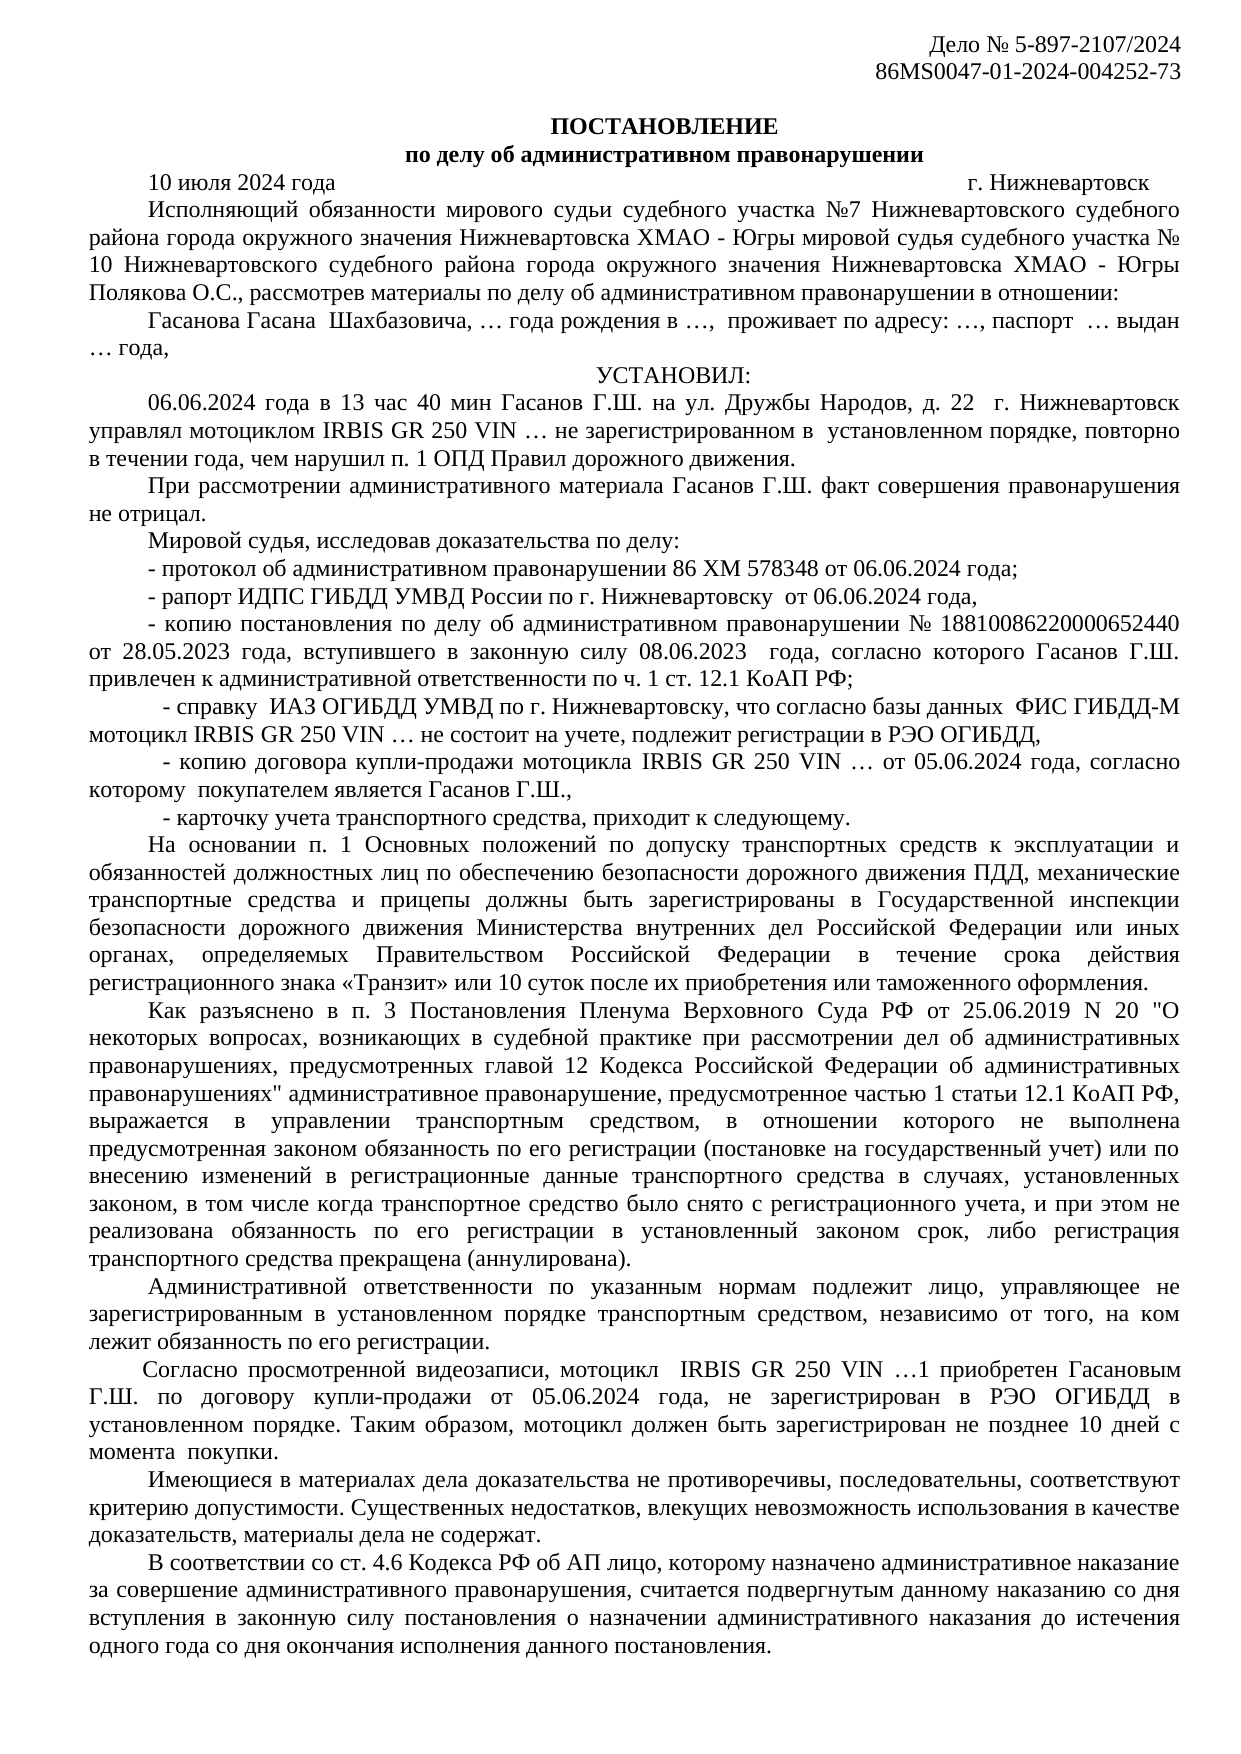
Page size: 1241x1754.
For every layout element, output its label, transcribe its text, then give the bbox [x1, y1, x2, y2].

text 10 июля 2024 года г. Нижневартовск [88, 168, 1181, 195]
text Мировой судья, исследовав доказательства по делу: [88, 526, 1181, 554]
text Как разъяснено в п. 3 Постановления Пленума Верховного Суда РФ от 25.06.2019 N 20 "О некоторых вопросах, возникающих в судебной практике при рассмотрении дел об административных правонарушениях, предусмотренных главой 12 Кодекса Российской Федерации об административных правонарушениях" административное правонарушение, предусмотренное частью 1 статьи 12.1 КоАП РФ, выражается в управлении транспортным средством, в отношении которого не выполнена предусмотренная законом обязанность по его регистрации (постановке на государственный учет) или по внесению изменений в регистрационные данные транспортного средства в случаях, установленных законом, в том числе когда транспортное средство было снято с регистрационного учета, и при этом не реализована обязанность по его регистрации в установленный законом срок, либо регистрация транспортного средства прекращена (аннулирована). [88, 996, 1181, 1272]
text УСТАНОВИЛ: [88, 361, 1181, 388]
text - рапорт ИДПС ГИБДД УМВД России по г. Нижневартовску от 06.06.2024 года, [88, 582, 1181, 609]
text - копию договора купли-продажи мотоцикла IRBIS GR 250 VIN … от 05.06.2024 года, согласно которому покупателем является Гасанов Г.Ш., [88, 747, 1181, 802]
text На основании п. 1 Основных положений по допуску транспортных средств к эксплуатации и обязанностей должностных лиц по обеспечению безопасности дорожного движения ПДД, механические транспортные средства и прицепы должны быть зарегистрированы в Государственной инспекции безопасности дорожного движения Министерства внутренних дел Российской Федерации или иных органах, определяемых Правительством Российской Федерации в течение срока действия регистрационного знака «Транзит» или 10 суток после их приобретения или таможенного оформления. [88, 830, 1181, 996]
text Гасанова Гасана Шахбазовича, … года рождения в …, проживает по адресу: …, паспорт … выдан … года, [88, 306, 1181, 361]
text Административной ответственности по указанным нормам подлежит лицо, управляющее не зарегистрированным в установленном порядке транспортным средством, независимо от того, на ком лежит обязанность по его регистрации. [88, 1272, 1181, 1354]
text В соответствии со ст. 4.6 Кодекса РФ об АП лицо, которому назначено административное наказание за совершение административного правонарушения, считается подвергнутым данному наказанию со дня вступления в законную силу постановления о назначении административного наказания до истечения одного года со дня окончания исполнения данного постановления. [88, 1548, 1181, 1658]
text Исполняющий обязанности мирового судьи судебного участка №7 Нижневартовского судебного района города окружного значения Нижневартовска ХМАО - Югры мировой судья судебного участка № 10 Нижневартовского судебного района города окружного значения Нижневартовска ХМАО - Югры Полякова О.С., рассмотрев материалы по делу об административном правонарушении в отношении: [88, 195, 1181, 306]
text - карточку учета транспортного средства, приходит к следующему. [88, 802, 1181, 830]
text - протокол об административном правонарушении 86 ХМ 578348 от 06.06.2024 года; [88, 554, 1181, 582]
text 06.06.2024 года в 13 час 40 мин Гасанов Г.Ш. на ул. Дружбы Народов, д. 22 г. Нижневартовск управлял мотоциклом IRBIS GR 250 VIN … не зарегистрированном в установленном порядке, повторно в течении года, чем нарушил п. 1 ОПД Правил дорожного движения. [88, 388, 1181, 471]
text Согласно просмотренной видеозаписи, мотоцикл IRBIS GR 250 VIN …1 приобретен Гасановым Г.Ш. по договору купли-продажи от 05.06.2024 года, не зарегистрирован в РЭО ОГИБДД в установленном порядке. Таким образом, мотоцикл должен быть зарегистрирован не позднее 10 дней с момента покупки. [88, 1354, 1181, 1465]
text - копию постановления по делу об административном правонарушении № 18810086220000652440 от 28.05.2023 года, вступившего в законную силу 08.06.2023 года, согласно которого Гасанов Г.Ш. привлечен к административной ответственности по ч. 1 ст. 12.1 КоАП РФ; [88, 609, 1181, 692]
text Имеющиеся в материалах дела доказательства не противоречивы, последовательны, соответствуют критерию допустимости. Существенных недостатков, влекущих невозможность использования в качестве доказательств, материалы дела не содержат. [88, 1465, 1181, 1548]
title ПОСТАНОВЛЕНИЕ [88, 112, 1181, 140]
title по делу об административном правонарушении [88, 140, 1181, 168]
text При рассмотрении административного материала Гасанов Г.Ш. факт совершения правонарушения не отрицал. [88, 471, 1181, 526]
title Дело № 5-897-2107/2024 [88, 29, 1181, 57]
text - справку ИАЗ ОГИБДД УМВД по г. Нижневартовску, что согласно базы данных ФИС ГИБДД-М мотоцикл IRBIS GR 250 VIN … не состоит на учете, подлежит регистрации в РЭО ОГИБДД, [88, 692, 1181, 747]
title 86MS0047-01-2024-004252-73 [88, 57, 1181, 85]
